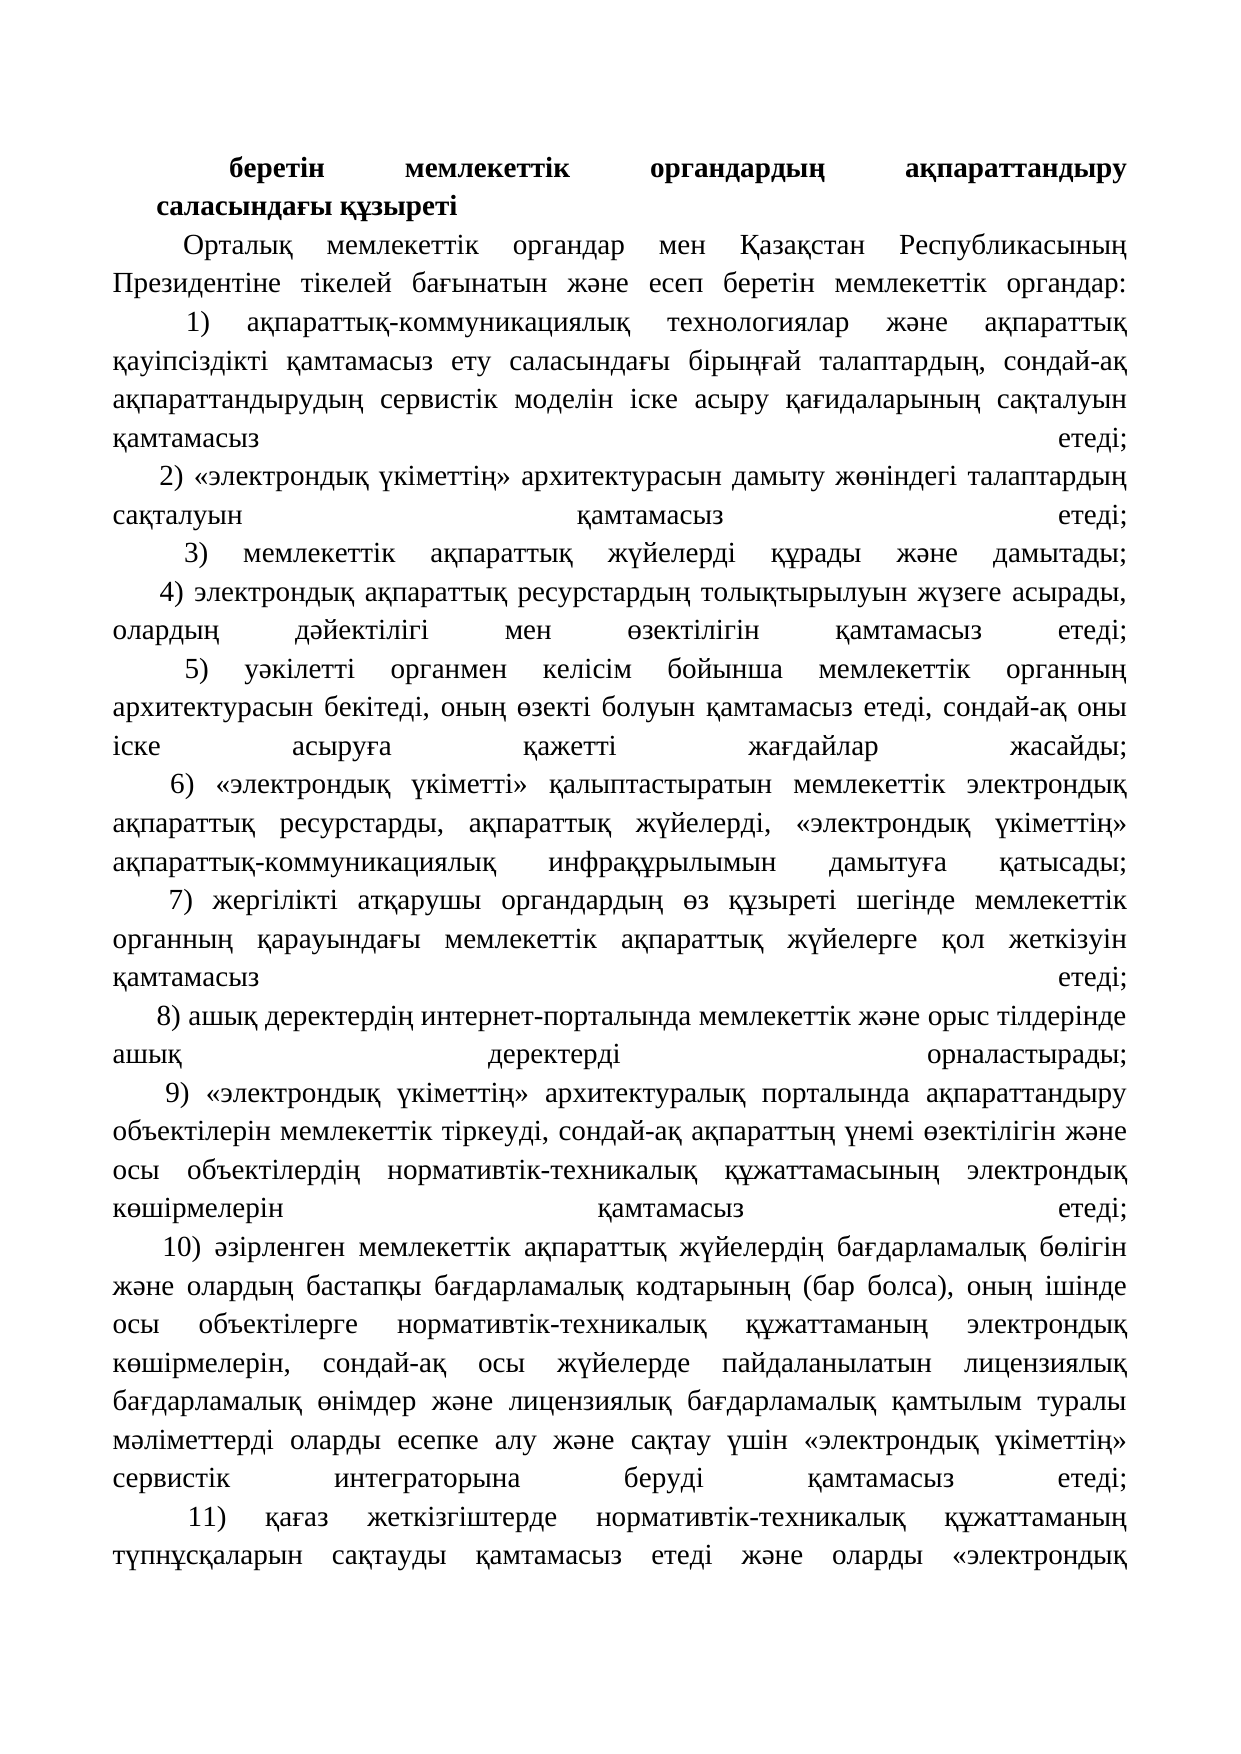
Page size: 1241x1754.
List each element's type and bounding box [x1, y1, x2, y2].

text [112, 150, 1128, 222]
text [112, 227, 1128, 1571]
